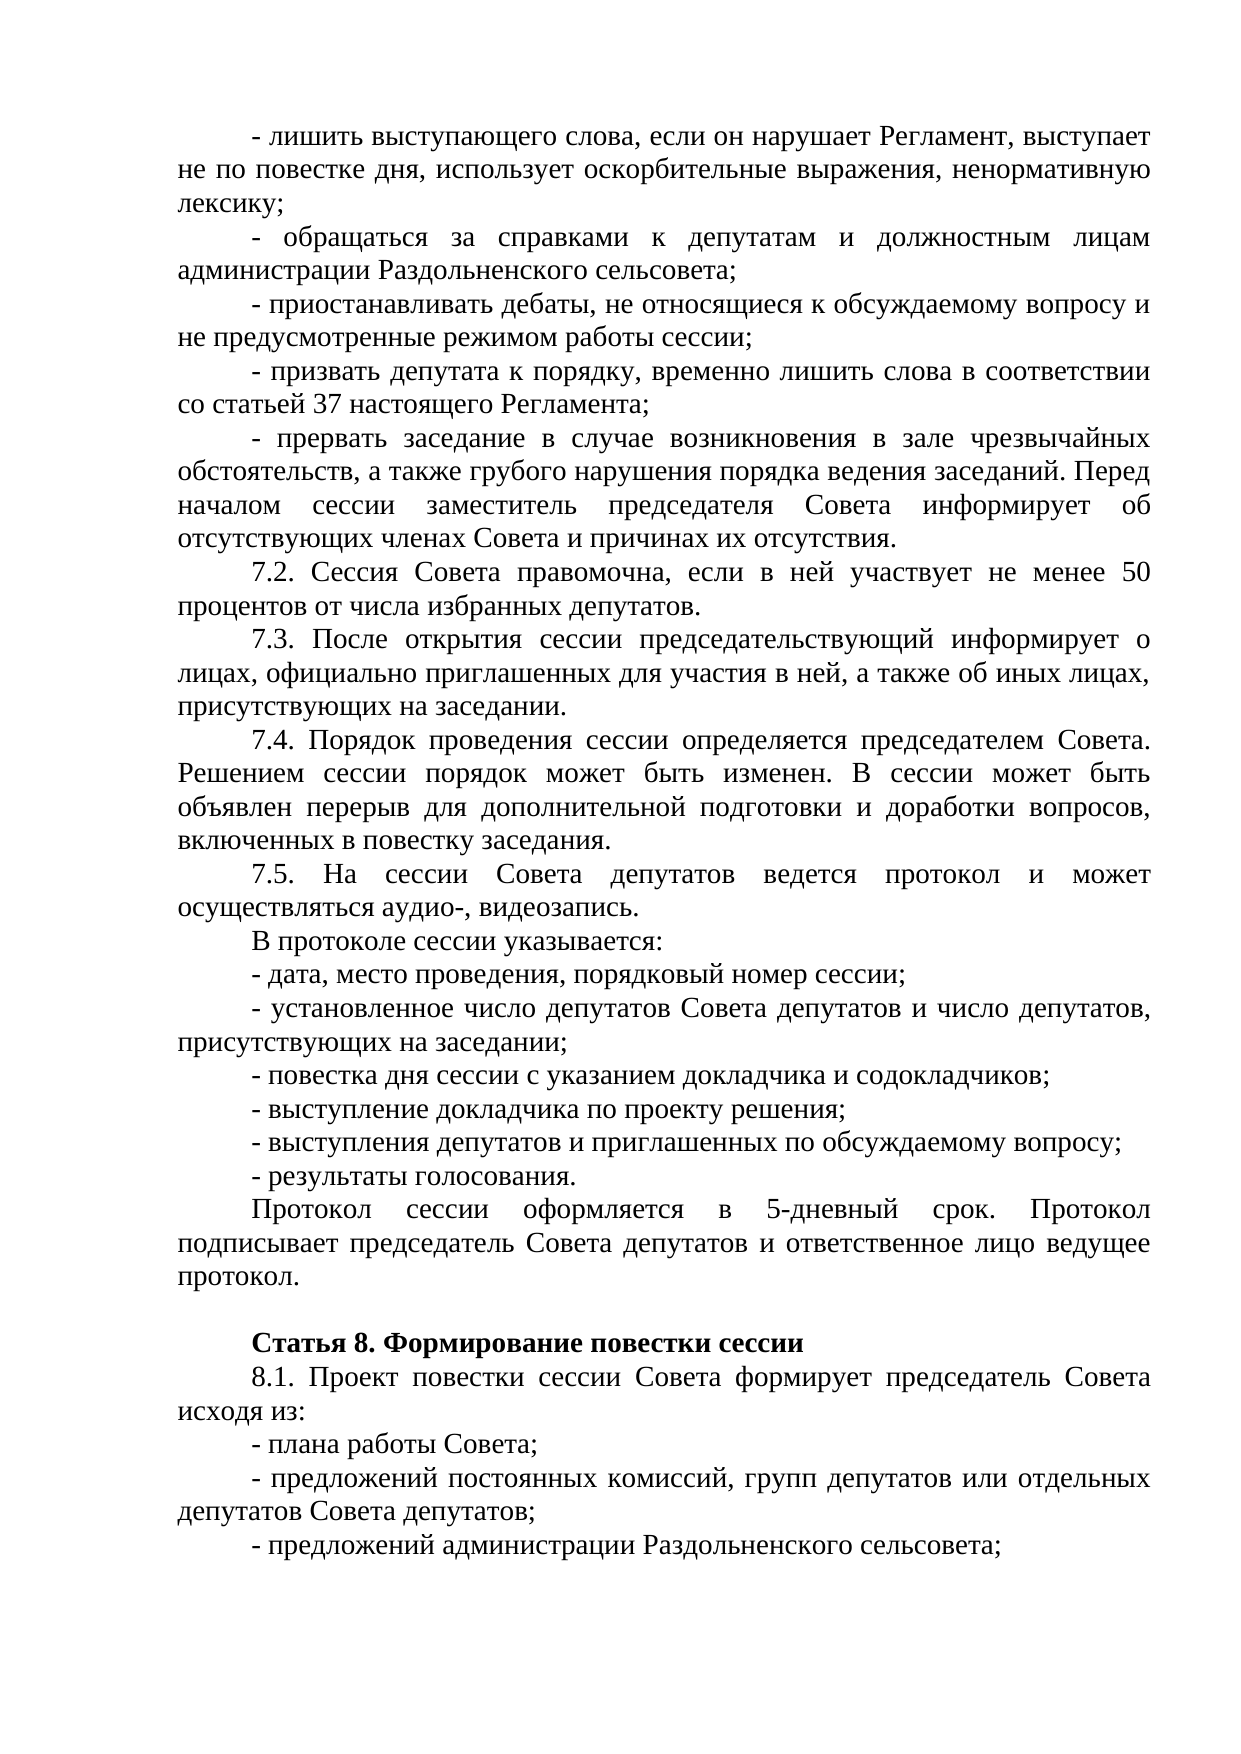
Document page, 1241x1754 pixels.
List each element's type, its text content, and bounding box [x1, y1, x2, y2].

text 7.2. Сессия Совета правомочна, если в ней участвует не менее 50 процентов от числа избранных депутатов. [177, 554, 1152, 621]
text В протоколе сессии указывается: [177, 923, 1152, 957]
text - приостанавливать дебаты, не относящиеся к обсуждаемому вопросу и не предусмотренные режимом работы сессии; [177, 286, 1152, 353]
text 8.1. Проект повестки сессии Совета формирует председатель Совета исходя из: [177, 1359, 1152, 1426]
text - результаты голосования. [177, 1158, 1152, 1191]
text - предложений администрации Раздольненского сельсовета; [177, 1527, 1152, 1560]
text - предложений постоянных комиссий, групп депутатов или отдельных депутатов Совета депутатов; [177, 1460, 1152, 1527]
text - выступления депутатов и приглашенных по обсуждаемому вопросу; [177, 1124, 1152, 1158]
text - лишить выступающего слова, если он нарушает Регламент, выступает не по повестке дня, использует оскорбительные выражения, ненормативную лексику; [177, 118, 1152, 219]
text - прервать заседание в случае возникновения в зале чрезвычайных обстоятельств, а также грубого нарушения порядка ведения заседаний. Перед началом сессии заместитель председателя Совета информирует об отсутствующих членах Совета и причинах их отсутствия. [177, 420, 1152, 554]
text - призвать депутата к порядку, временно лишить слова в соответствии со статьей 37 настоящего Регламента; [177, 353, 1152, 420]
text Статья 8. Формирование повестки сессии [177, 1326, 1152, 1359]
text Протокол сессии оформляется в 5-дневный срок. Протокол подписывает председатель Совета депутатов и ответственное лицо ведущее протокол. [177, 1191, 1152, 1292]
text - обращаться за справками к депутатам и должностным лицам администрации Раздольненского сельсовета; [177, 219, 1152, 286]
text 7.5. На сессии Совета депутатов ведется протокол и может осуществляться аудио-, видеозапись. [177, 856, 1152, 923]
text - установленное число депутатов Совета депутатов и число депутатов, присутствующих на заседании; [177, 990, 1152, 1057]
text - повестка дня сессии с указанием докладчика и содокладчиков; [177, 1057, 1152, 1091]
text - дата, место проведения, порядковый номер сессии; [177, 957, 1152, 990]
text 7.4. Порядок проведения сессии определяется председателем Совета. Решением сессии порядок может быть изменен. В сессии может быть объявлен перерыв для дополнительной подготовки и доработки вопросов, включенных в повестку заседания. [177, 722, 1152, 856]
text 7.3. После открытия сессии председательствующий информирует о лицах, официально приглашенных для участия в ней, а также об иных лицах, присутствующих на заседании. [177, 621, 1152, 722]
text - выступление докладчика по проекту решения; [177, 1091, 1152, 1124]
text - плана работы Совета; [177, 1426, 1152, 1460]
